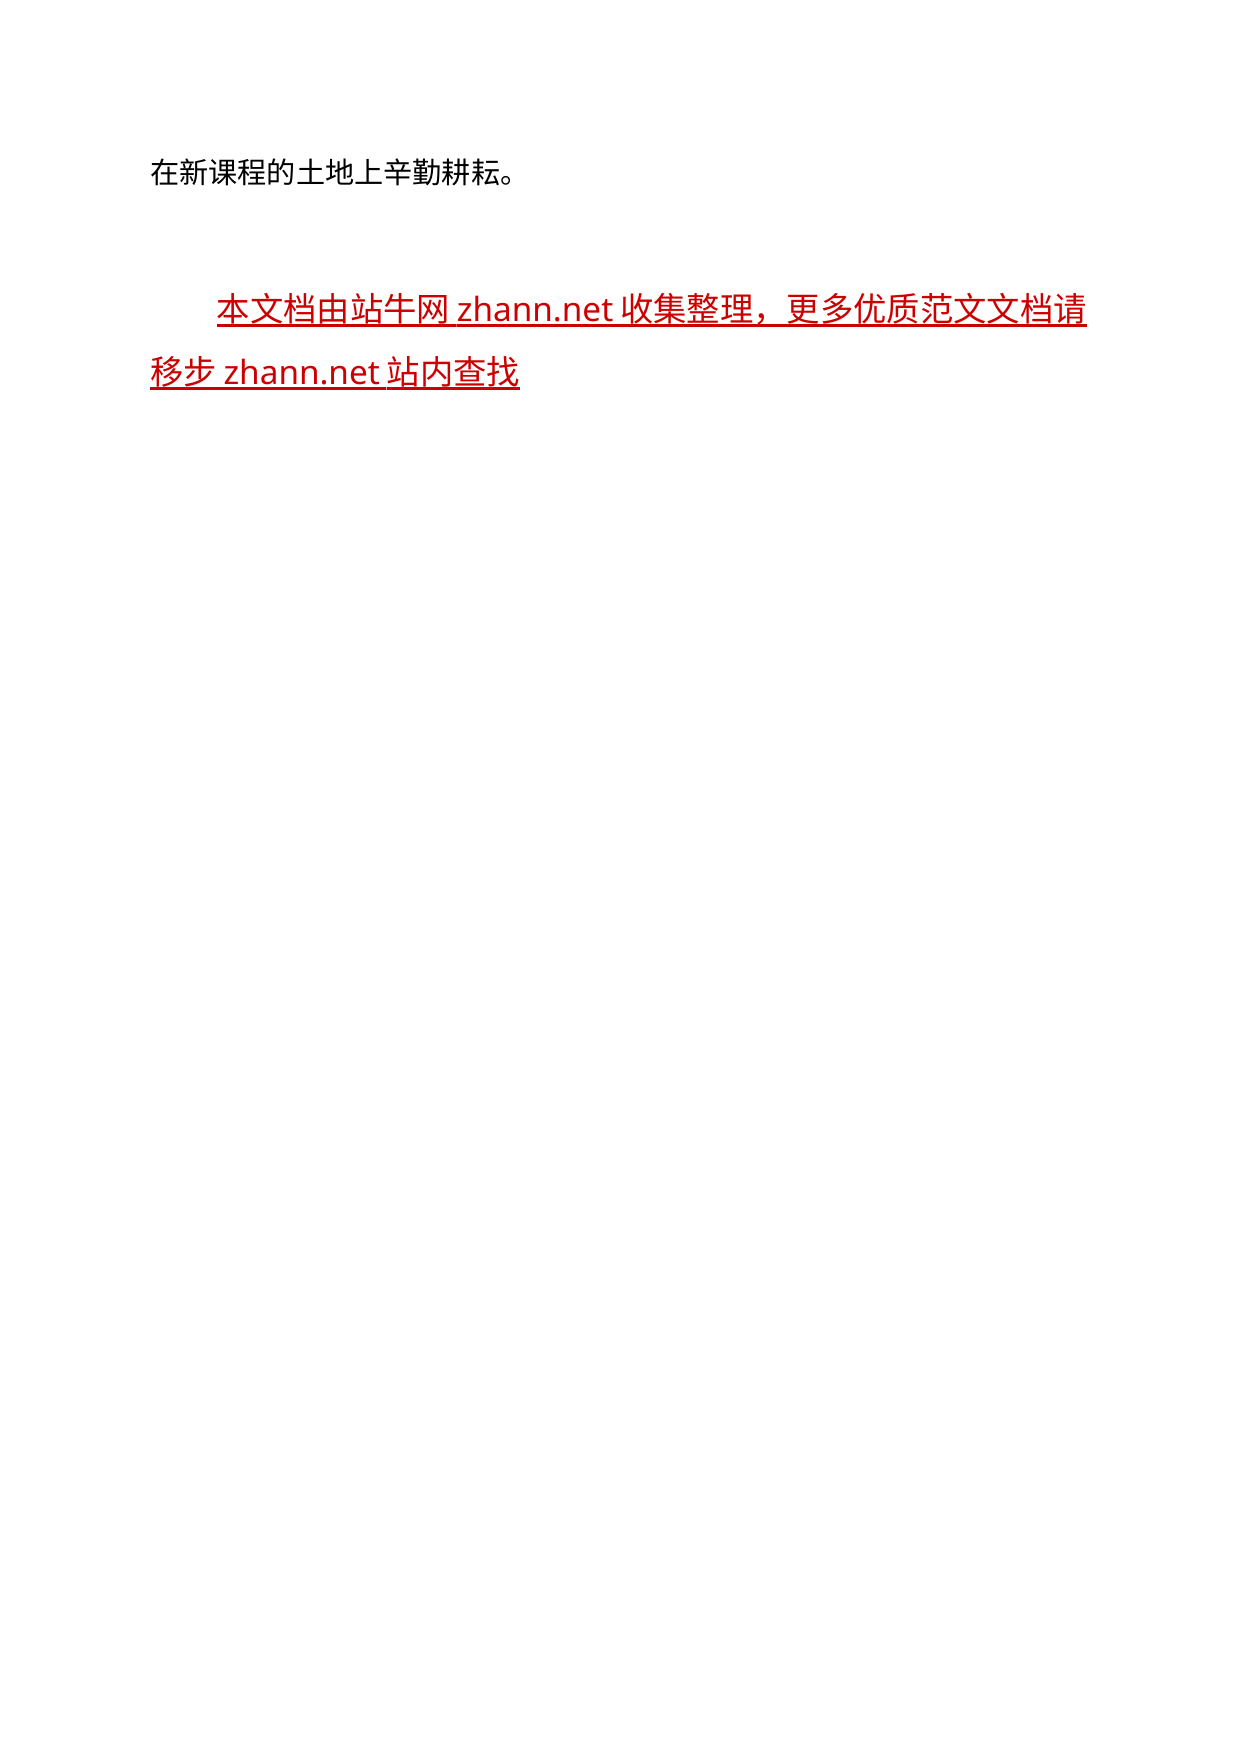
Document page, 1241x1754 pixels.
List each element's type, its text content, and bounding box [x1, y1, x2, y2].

text 本文档由站牛网zhann.net收集整理，更多优质范文文档请移步zhann.net站内查找 [150, 283, 1090, 394]
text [150, 150, 1090, 192]
